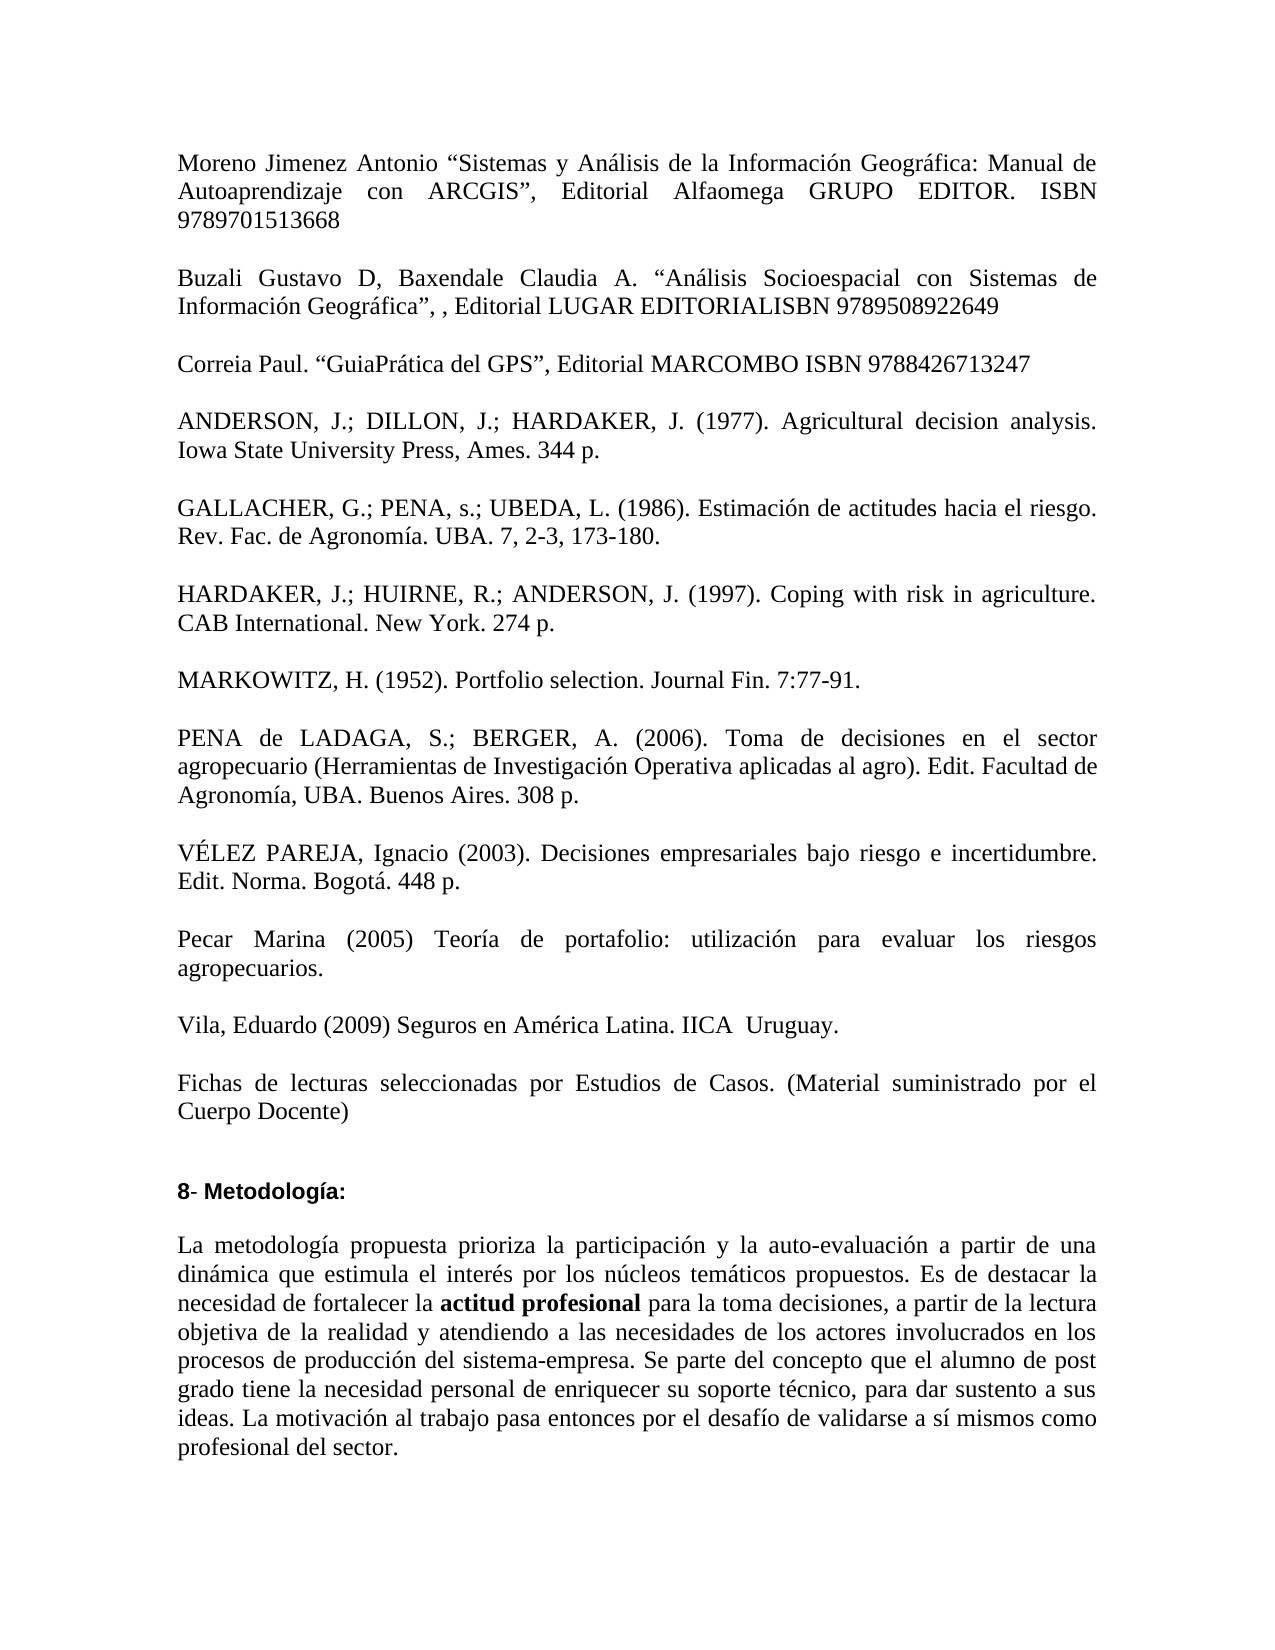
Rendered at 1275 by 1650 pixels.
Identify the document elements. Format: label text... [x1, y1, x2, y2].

text Fichas de lecturas seleccionadas por Estudios de Casos. (Material suministrado por el Cuerpo Docente) [177, 1068, 1098, 1125]
text GALLACHER, G.; PENA, s.; UBEDA, L. (1986). Estimación de actitudes hacia el riesgo. Rev. Fac. de Agronomía. UBA. 7, 2-3, 173-180. [177, 493, 1098, 550]
text VÉLEZ PAREJA, Ignacio (2003). Decisiones empresariales bajo riesgo e incertidumbre. Edit. Norma. Bogotá. 448 p. [177, 838, 1098, 895]
text La metodología propuesta prioriza la participación y la auto-evaluación a partir de una dinámica que estimula el interés por los núcleos temáticos propuestos. Es de destacar la necesidad de fortalecer la actitud profesional para la toma decisiones, a partir de la lectura objetiva de la realidad y atendiendo a las necesidades de los actores involucrados en los procesos de producción del sistema-empresa. Se parte del concepto que el alumno de post grado tiene la necesidad personal de enriquecer su soporte técnico, para dar sustento a sus ideas. La motivación al trabajo pasa entonces por el desafío de validarse a sí mismos como profesional del sector. [177, 1231, 1098, 1461]
text Pecar Marina (2005) Teoría de portafolio: utilización para evaluar los riesgos agropecuarios. [177, 924, 1098, 981]
text MARKOWITZ, H. (1952). Portfolio selection. Journal Fin. 7:77-91. [177, 665, 1098, 694]
text Correia Paul. “GuiaPrática del GPS”, Editorial MARCOMBO ISBN 9788426713247 [177, 349, 1098, 378]
text Moreno Jimenez Antonio “Sistemas y Análisis de la Información Geográfica: Manual de Autoaprendizaje con ARCGIS”, Editorial Alfaomega GRUPO EDITOR. ISBN 9789701513668 [177, 148, 1098, 234]
text Buzali Gustavo D, Baxendale Claudia A. “Análisis Socioespacial con Sistemas de Información Geográfica”, , Editorial LUGAR EDITORIALISBN 9789508922649 [177, 263, 1098, 320]
text 8- Metodología: [177, 1178, 1098, 1204]
text Vila, Eduardo (2009) Seguros en América Latina. IICA Uruguay. [177, 1010, 1098, 1039]
text ANDERSON, J.; DILLON, J.; HARDAKER, J. (1977). Agricultural decision analysis. Iowa State University Press, Ames. 344 p. [177, 406, 1098, 464]
text HARDAKER, J.; HUIRNE, R.; ANDERSON, J. (1997). Coping with risk in agriculture. CAB International. New York. 274 p. [177, 579, 1098, 636]
text PENA de LADAGA, S.; BERGER, A. (2006). Toma de decisiones en el sector agropecuario (Herramientas de Investigación Operativa aplicadas al agro). Edit. Facultad de Agronomía, UBA. Buenos Aires. 308 p. [177, 723, 1098, 809]
